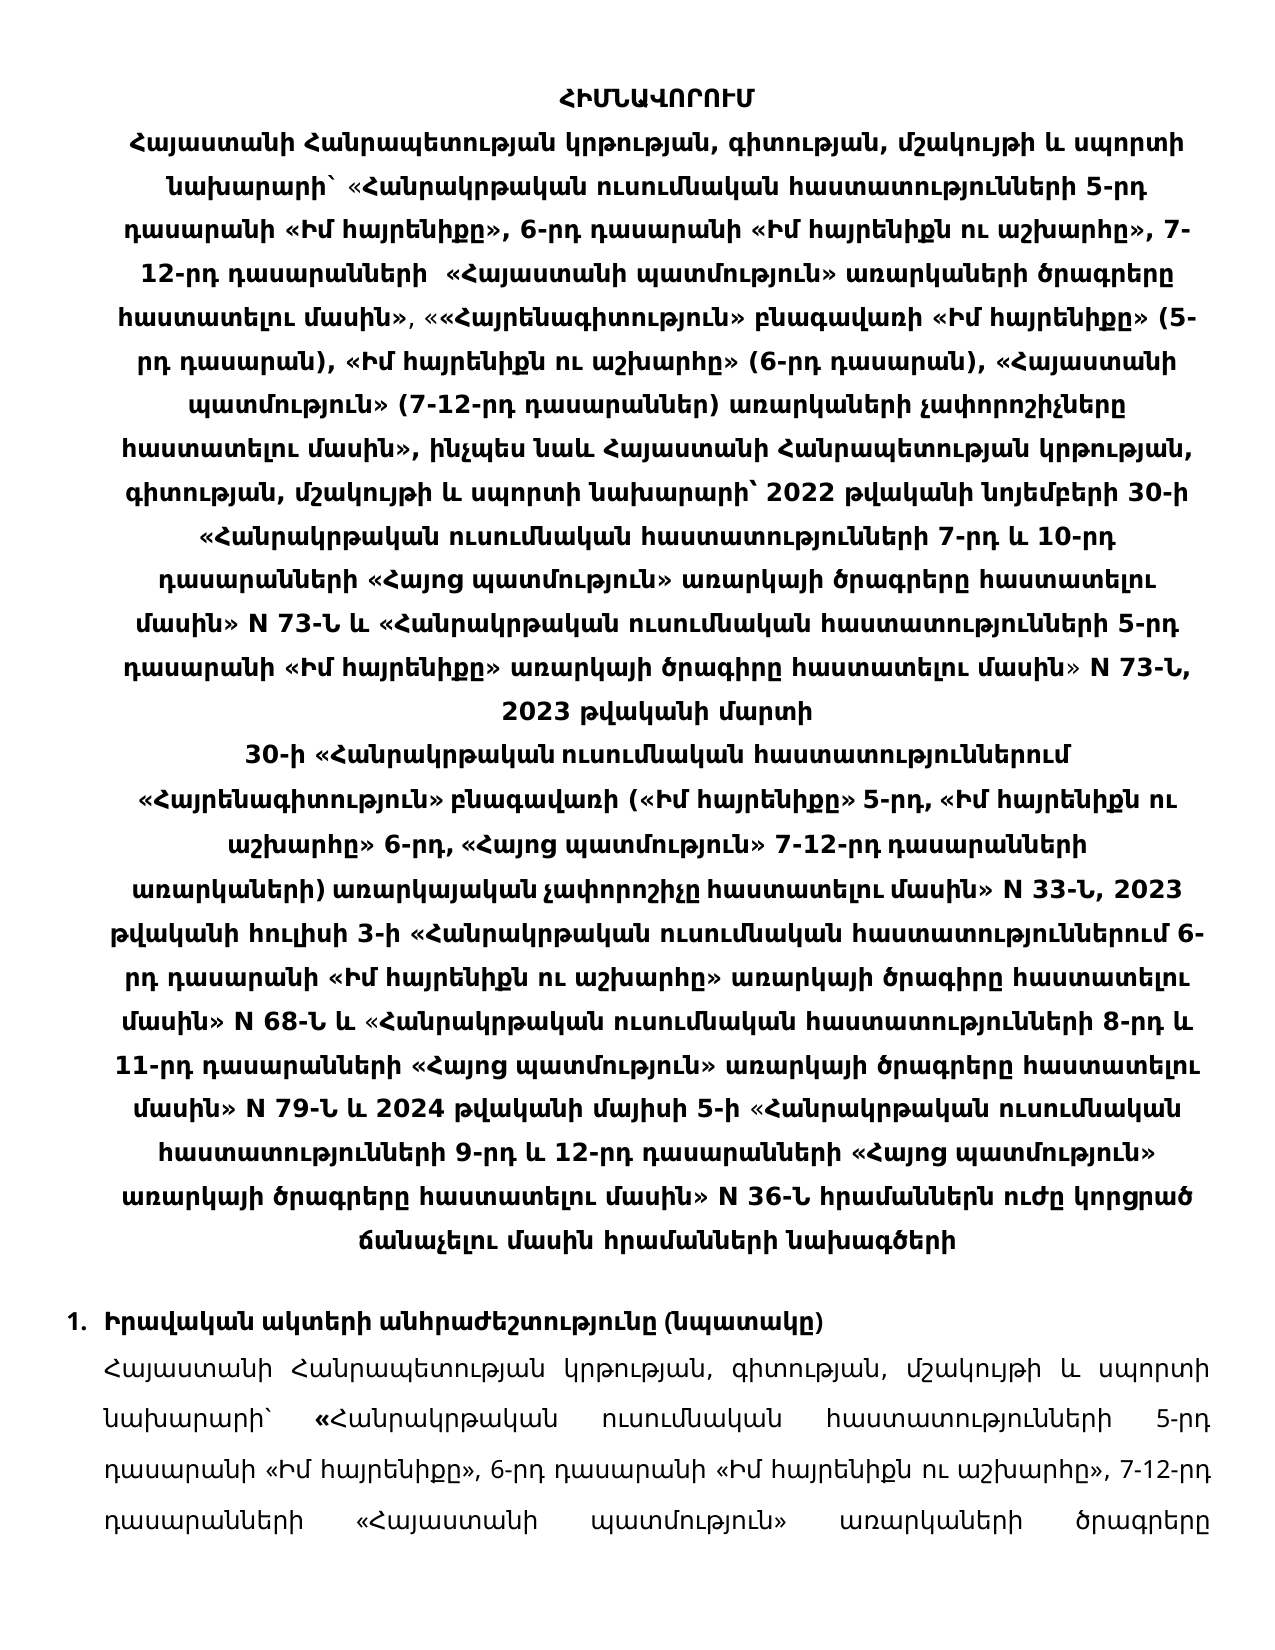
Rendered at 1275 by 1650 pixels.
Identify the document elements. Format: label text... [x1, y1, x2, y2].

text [103, 1354, 1211, 1537]
text 30-ի «Հանրակրթական ուսումնական հաստատություններում «Հայրենագիտություն» բնագավառի («Իմ հայրենիքը» 5-րդ, «Իմ հայրենիքն ու աշխարհը» 6-րդ, «Հայոց պատմություն» 7-12-րդ դասարանների առարկաների) առարկայական չափորոշիչը հաստատելու մասին» N 33-Ն, 2023 թվականի հուլիսի 3-ի «Հանրակրթական ուսումնական հաստատություններում 6-րդ դասարանի «Իմ հայրենիքն ու աշխարհը» առարկայի ծրագիրը հաստատելու մասին» N 68-Ն և «Հանրակրթական ուսումնական հաստատությունների 8-րդ և 11-րդ դասարանների «Հայոց պատմություն» առարկայի ծրագրերը հաստատելու մասին» N 79-Ն և 2024 թվականի մայիսի 5-ի «Հանրակրթական ուսումնական հաստատությունների 9-րդ և 12-րդ դասարանների «Հայոց պատմություն» առարկայի ծրագրերը հաստատելու մասին» N 36-Ն հրամաններն ուժը կորցրած ճանաչելու մասին հրամանների նախագծերի [103, 741, 1211, 1255]
text Հայաստանի Հանրապետության կրթության, գիտության, մշակույթի և սպորտի նախարարի` «Հանրակրթական ուսումնական հաստատությունների 5-րդ դասարանի «Իմ հայրենիքը», 6-րդ դասարանի «Իմ հայրենիքն ու աշխարհը», 7-12-րդ դասարանների «Հայաստանի պատմություն» առարկաների ծրագրերը հաստատելու մասին», ««Հայրենագիտություն» բնագավառի «Իմ հայրենիքը» (5-րդ դասարան), «Իմ հայրենիքն ու աշխարհը» (6-րդ դասարան), «Հայաստանի պատմություն» (7-12-րդ դասարաններ) առարկաների չափորոշիչները հաստատելու մասին», ինչպես նաև Հայաստանի Հանրապետության կրթության, գիտության, մշակույթի և սպորտի նախարարի՝ 2022 թվականի նոյեմբերի 30-ի «Հանրակրթական ուսումնական հաստատությունների 7-րդ և 10-րդ դասարանների «Հայոց պատմություն» առարկայի ծրագրերը հաստատելու մասին» N 73-Ն և «Հանրակրթական ուսումնական հաստատությունների 5-րդ դասարանի «Իմ հայրենիքը» առարկայի ծրագիրը հաստատելու մասին» N 73-Ն, 2023 թվականի մարտի [103, 128, 1211, 726]
list Իրավական ակտերի անհրաժեշտությունը (նպատակը) [66, 1303, 1211, 1337]
text ՀԻՄՆԱՎՈՐՈՒՄ [103, 84, 1211, 113]
